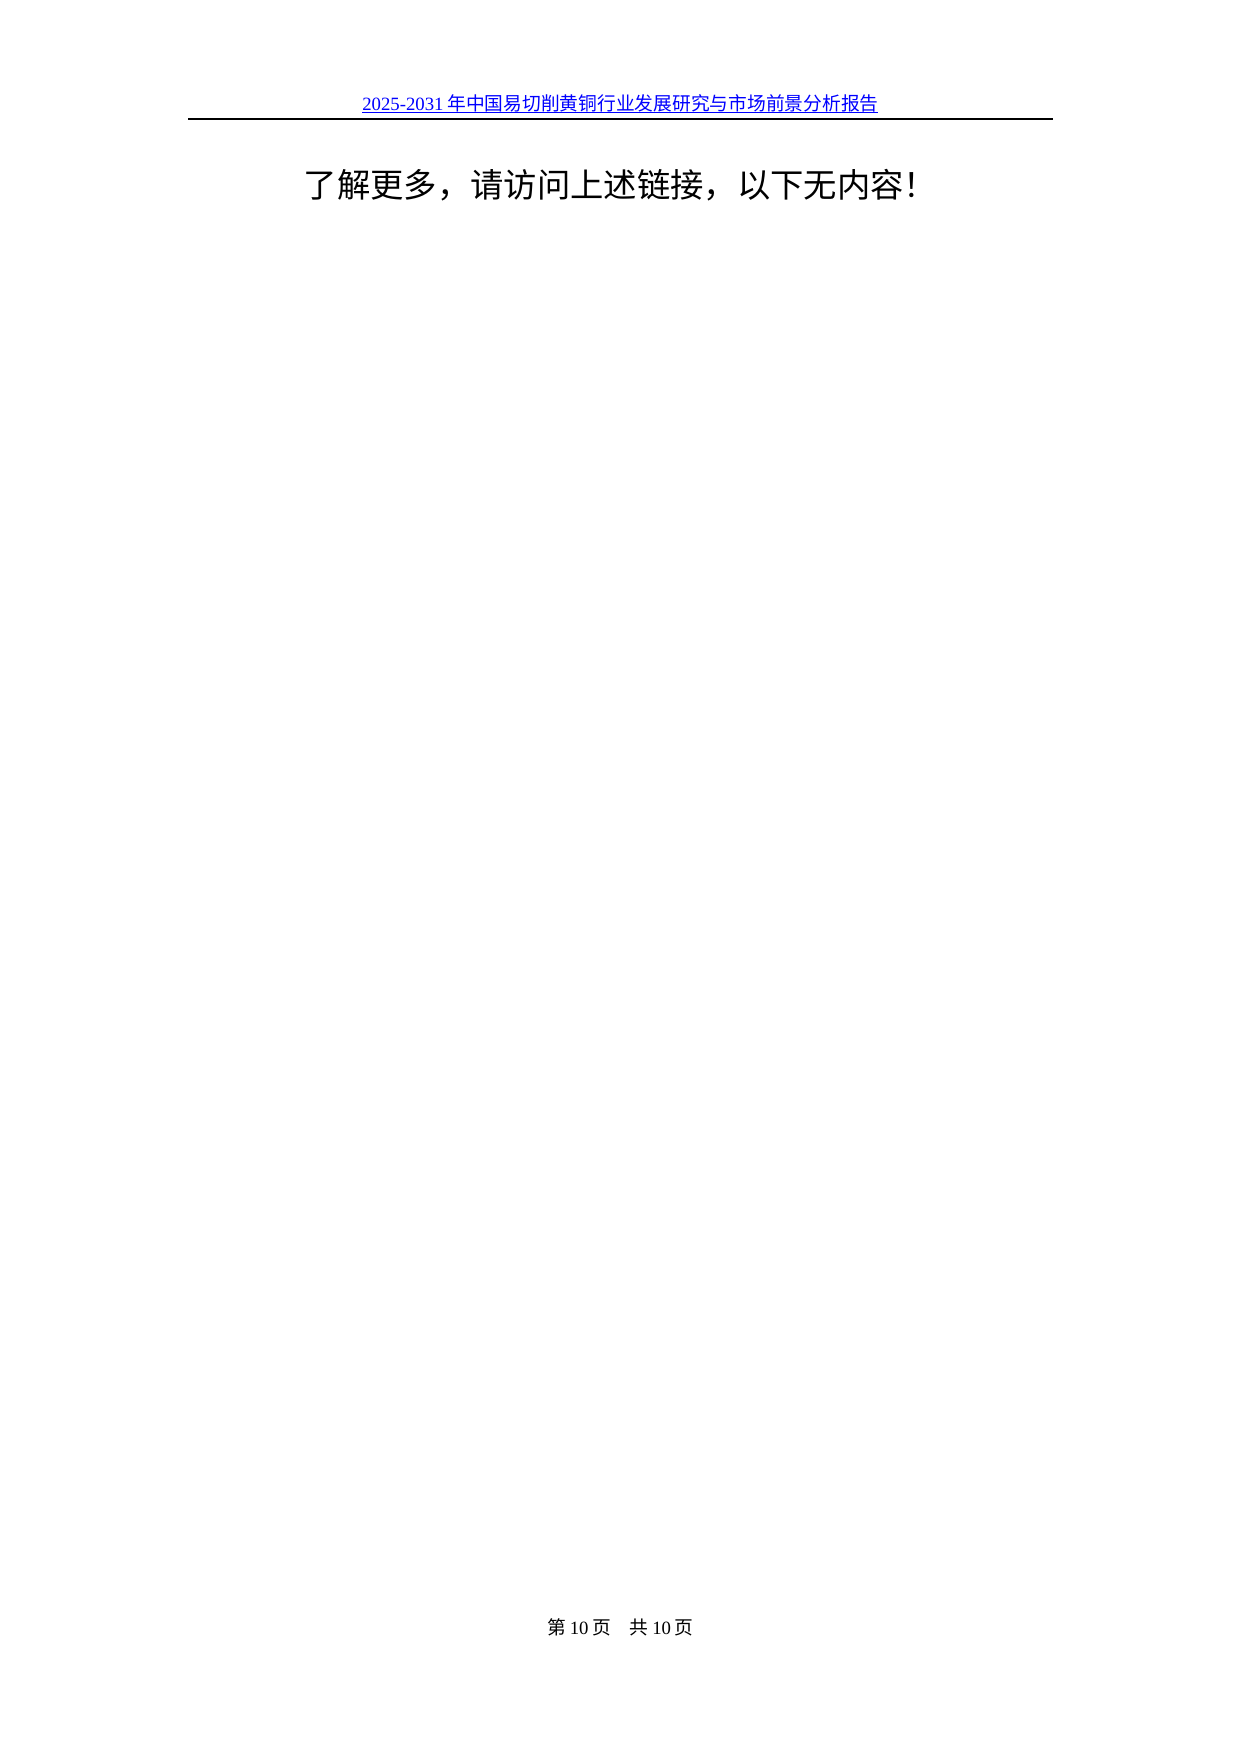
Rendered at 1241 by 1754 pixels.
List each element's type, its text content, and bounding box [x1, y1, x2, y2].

title 了解更多，请访问上述链接，以下无内容！ [187, 150, 1053, 215]
